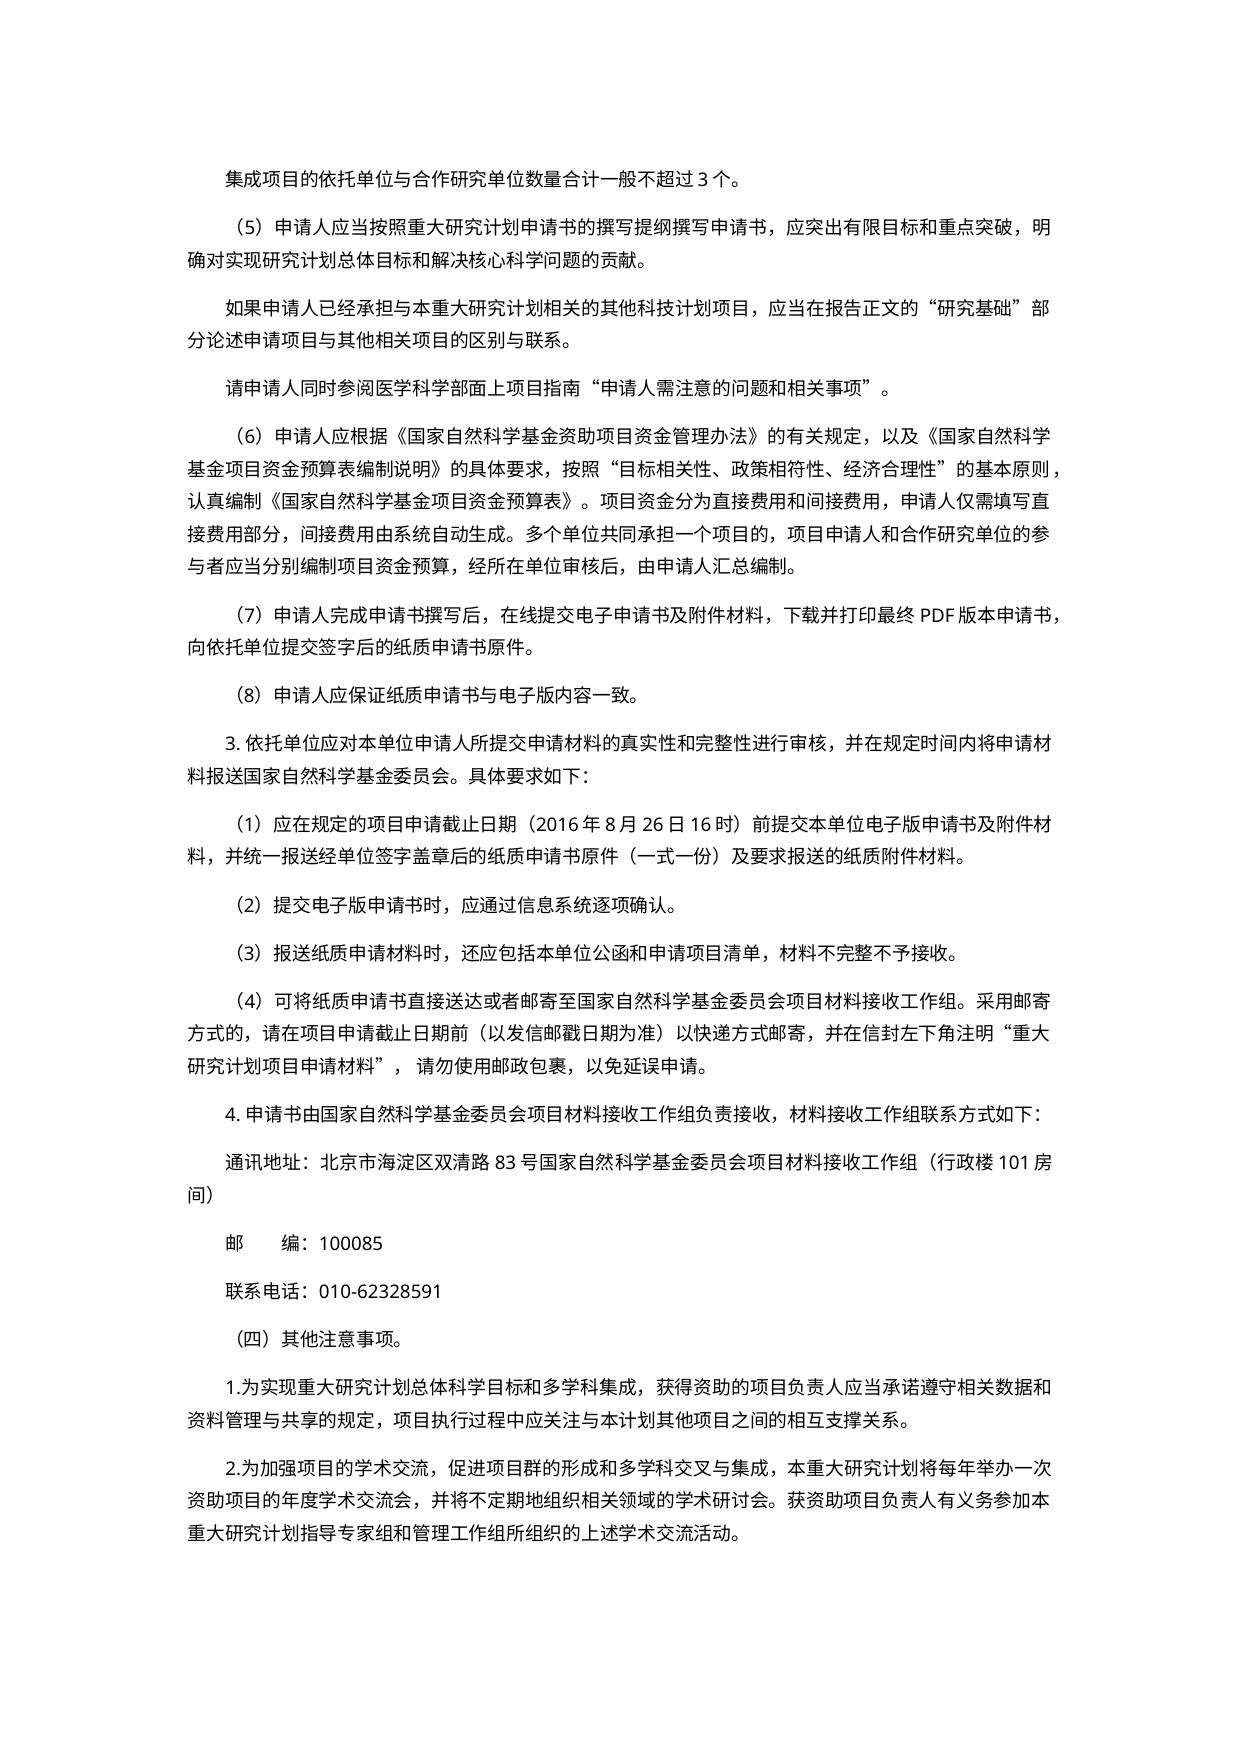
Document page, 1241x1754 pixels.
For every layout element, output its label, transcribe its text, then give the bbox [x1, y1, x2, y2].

text （7）申请人完成申请书撰写后，在线提交电子申请书及附件材料，下载并打印最终PDF版本申请书，向依托单位提交签字后的纸质申请书原件。 [187, 598, 1053, 663]
text 1.为实现重大研究计划总体科学目标和多学科集成，获得资助的项目负责人应当承诺遵守相关数据和资料管理与共享的规定，项目执行过程中应关注与本计划其他项目之间的相互支撑关系。 [187, 1370, 1053, 1435]
text 联系电话：010-62328591 [187, 1274, 1053, 1306]
text 如果申请人已经承担与本重大研究计划相关的其他科技计划项目，应当在报告正文的“研究基础”部分论述申请项目与其他相关项目的区别与联系。 [187, 291, 1053, 356]
text （5）申请人应当按照重大研究计划申请书的撰写提纲撰写申请书，应突出有限目标和重点突破，明确对实现研究计划总体目标和解决核心科学问题的贡献。 [187, 210, 1053, 275]
text （3）报送纸质申请材料时，还应包括本单位公函和申请项目清单，材料不完整不予接收。 [187, 936, 1053, 968]
text 3. 依托单位应对本单位申请人所提交申请材料的真实性和完整性进行审核，并在规定时间内将申请材料报送国家自然科学基金委员会。具体要求如下： [187, 726, 1053, 791]
text （4）可将纸质申请书直接送达或者邮寄至国家自然科学基金委员会项目材料接收工作组。采用邮寄方式的，请在项目申请截止日期前（以发信邮戳日期为准）以快递方式邮寄，并在信封左下角注明“重大研究计划项目申请材料”， 请勿使用邮政包裹，以免延误申请。 [187, 984, 1053, 1081]
text （8）申请人应保证纸质申请书与电子版内容一致。 [187, 678, 1053, 711]
text （6）申请人应根据《国家自然科学基金资助项目资金管理办法》的有关规定，以及《国家自然科学基金项目资金预算表编制说明》的具体要求，按照“目标相关性、政策相符性、经济合理性”的基本原则，认真编制《国家自然科学基金项目资金预算表》。项目资金分为直接费用和间接费用，申请人仅需填写直接费用部分，间接费用由系统自动生成。多个单位共同承担一个项目的，项目申请人和合作研究单位的参与者应当分别编制项目资金预算，经所在单位审核后，由申请人汇总编制。 [187, 419, 1053, 582]
text （四）其他注意事项。 [187, 1322, 1053, 1354]
text 请申请人同时参阅医学科学部面上项目指南“申请人需注意的问题和相关事项”。 [187, 371, 1053, 404]
text 集成项目的依托单位与合作研究单位数量合计一般不超过3个。 [187, 162, 1053, 194]
text 通讯地址：北京市海淀区双清路83号国家自然科学基金委员会项目材料接收工作组（行政楼101房间） [187, 1145, 1053, 1210]
text 2.为加强项目的学术交流，促进项目群的形成和多学科交叉与集成，本重大研究计划将每年举办一次资助项目的年度学术交流会，并将不定期地组织相关领域的学术研讨会。获资助项目负责人有义务参加本重大研究计划指导专家组和管理工作组所组织的上述学术交流活动。 [187, 1451, 1053, 1548]
text 4. 申请书由国家自然科学基金委员会项目材料接收工作组负责接收，材料接收工作组联系方式如下： [187, 1097, 1053, 1129]
text 邮 编：100085 [187, 1226, 1053, 1258]
text （2）提交电子版申请书时，应通过信息系统逐项确认。 [187, 888, 1053, 920]
text （1）应在规定的项目申请截止日期（2016年8月26日16时）前提交本单位电子版申请书及附件材料，并统一报送经单位签字盖章后的纸质申请书原件（一式一份）及要求报送的纸质附件材料。 [187, 807, 1053, 872]
